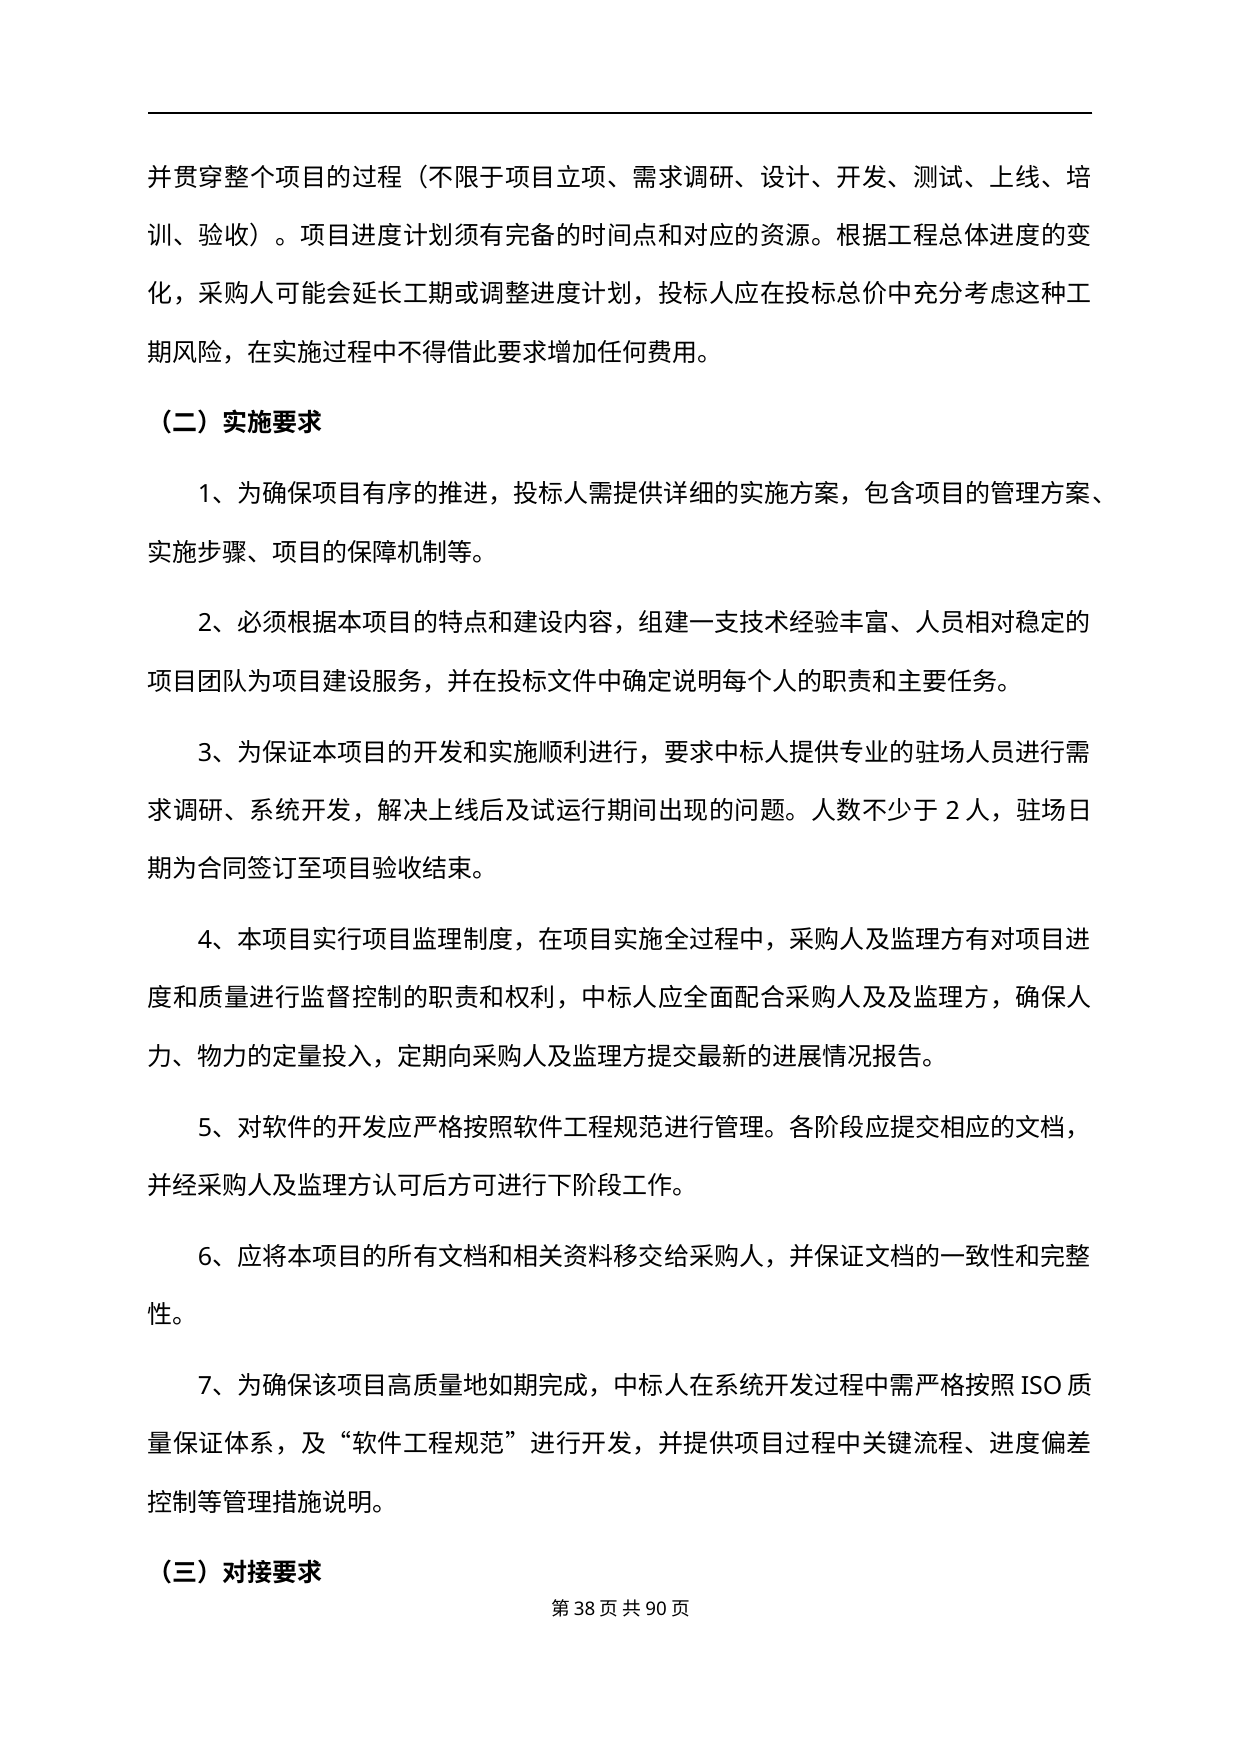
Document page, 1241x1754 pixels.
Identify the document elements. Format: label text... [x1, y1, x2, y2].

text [148, 139, 1092, 373]
text 4、本项目实行项目监理制度，在项目实施全过程中，采购人及监理方有对项目进度和质量进行监督控制的职责和权利，中标人应全面配合采购人及及监理方，确保人力、物力的定量投入，定期向采购人及监理方提交最新的进展情况报告。 [148, 902, 1092, 1077]
text 1、为确保项目有序的推进，投标人需提供详细的实施方案，包含项目的管理方案、实施步骤、项目的保障机制等。 [148, 456, 1092, 573]
text 2、必须根据本项目的特点和建设内容，组建一支技术经验丰富、人员相对稳定的项目团队为项目建设服务，并在投标文件中确定说明每个人的职责和主要任务。 [148, 585, 1092, 702]
subtitle （二）实施要求 [148, 385, 1092, 443]
text 7、为确保该项目高质量地如期完成，中标人在系统开发过程中需严格按照ISO质量保证体系，及“软件工程规范”进行开发，并提供项目过程中关键流程、进度偏差控制等管理措施说明。 [148, 1348, 1092, 1523]
text 5、对软件的开发应严格按照软件工程规范进行管理。各阶段应提交相应的文档，并经采购人及监理方认可后方可进行下阶段工作。 [148, 1089, 1092, 1206]
subtitle （三）对接要求 [148, 1535, 1092, 1593]
text 6、应将本项目的所有文档和相关资料移交给采购人，并保证文档的一致性和完整性。 [148, 1218, 1092, 1335]
text 3、为保证本项目的开发和实施顺利进行，要求中标人提供专业的驻场人员进行需求调研、系统开发，解决上线后及试运行期间出现的问题。人数不少于2人，驻场日期为合同签订至项目验收结束。 [148, 714, 1092, 889]
